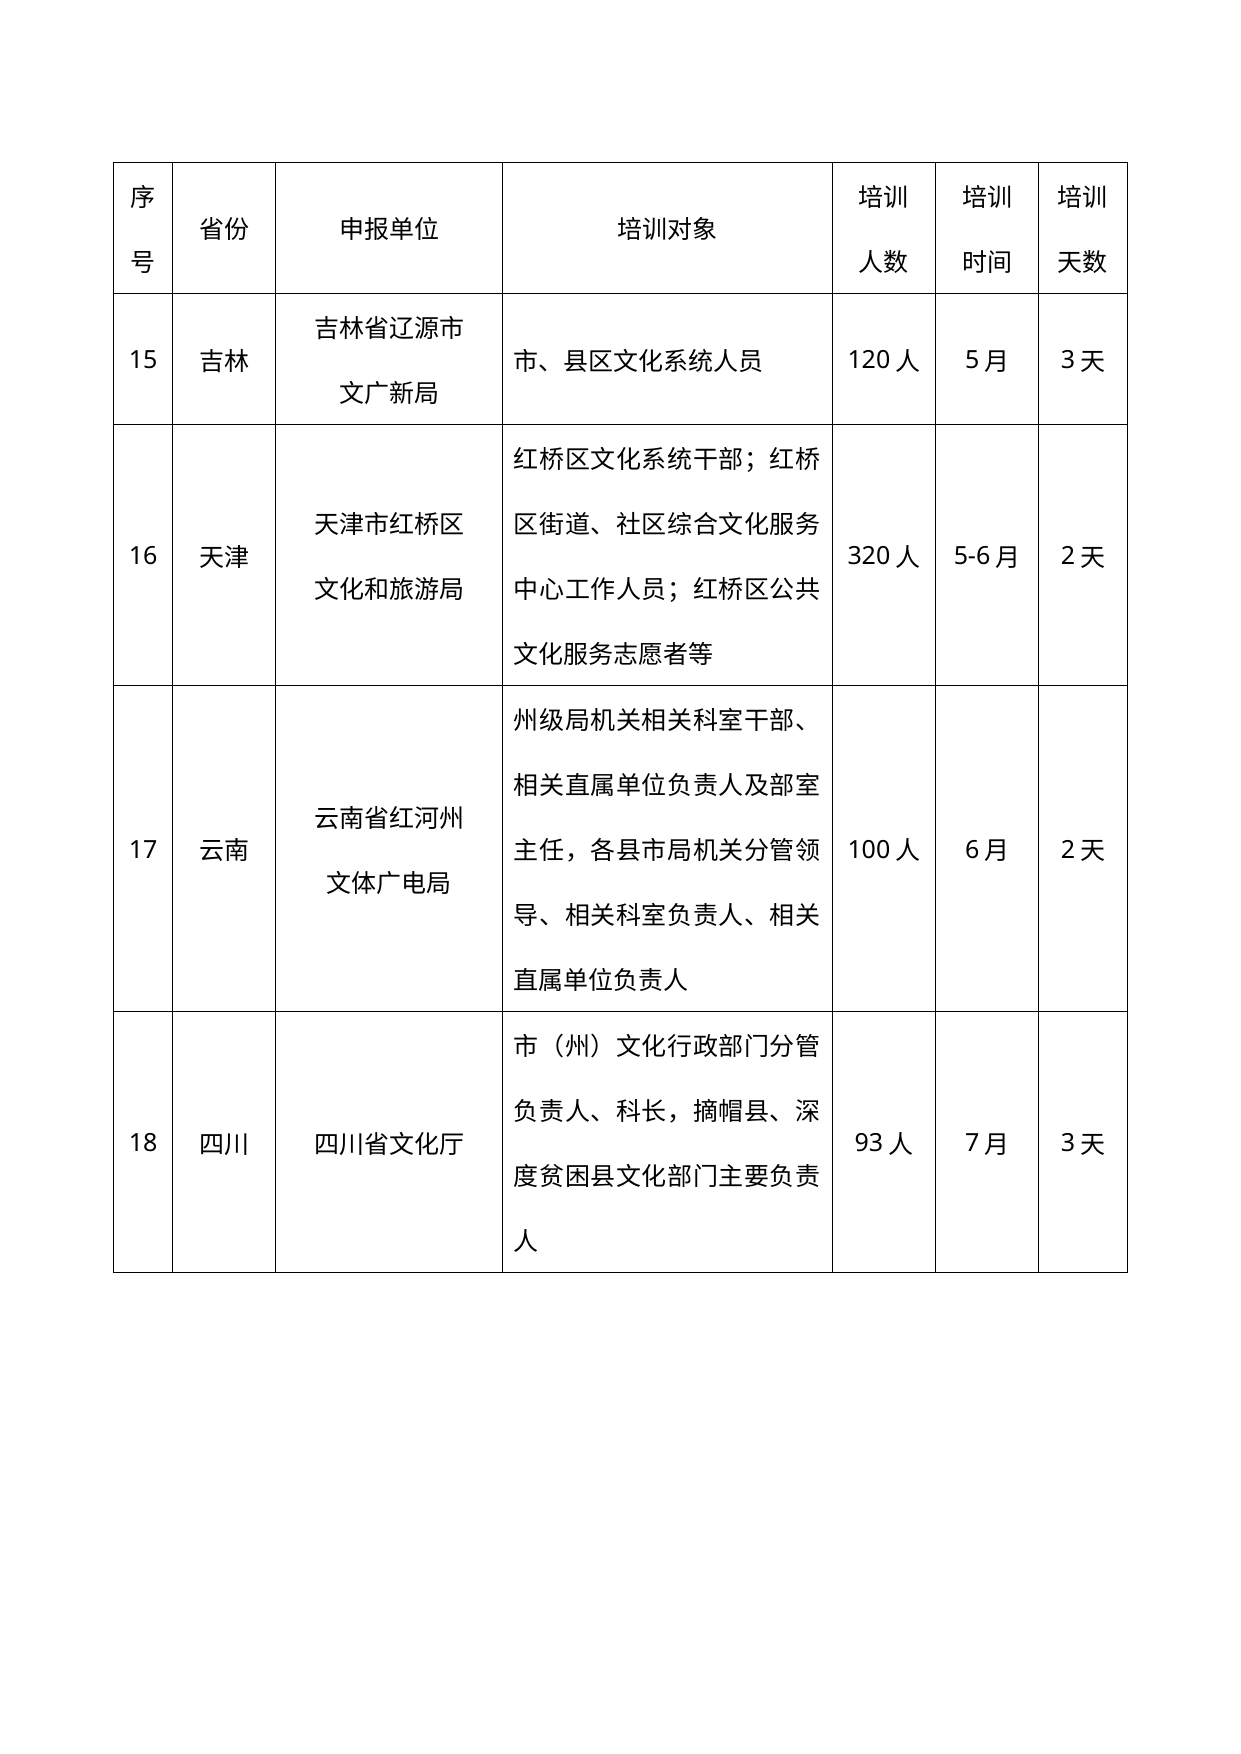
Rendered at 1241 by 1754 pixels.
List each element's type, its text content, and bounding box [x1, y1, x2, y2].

table_header 培训 天数 [1039, 163, 1127, 293]
table_cell 100人 [833, 686, 935, 1011]
table_cell 5-6月 [936, 425, 1038, 685]
table_cell 93人 [833, 1012, 935, 1272]
table_header 培训 人数 [833, 163, 935, 293]
table_cell 天津 [173, 425, 275, 685]
table_cell 6月 [936, 686, 1038, 1011]
table_cell 120人 [833, 294, 935, 424]
table_cell 吉林省辽源市 文广新局 [276, 294, 502, 424]
table_cell 红桥区文化系统干部；红桥区街道、社区综合文化服务中心工作人员；红桥区公共文化服务志愿者等 [503, 425, 832, 685]
table_cell 7月 [936, 1012, 1038, 1272]
table_cell 吉林 [173, 294, 275, 424]
table_cell 云南省红河州 文体广电局 [276, 686, 502, 1011]
table_header 省份 [173, 163, 275, 293]
table_cell 云南 [173, 686, 275, 1011]
table_cell 18 [114, 1012, 172, 1272]
table_cell 2天 [1039, 686, 1127, 1011]
table_cell 15 [114, 294, 172, 424]
table_cell 3天 [1039, 1012, 1127, 1272]
table_cell 四川省文化厅 [276, 1012, 502, 1272]
table_header 申报单位 [276, 163, 502, 293]
table_cell 2天 [1039, 425, 1127, 685]
table_cell 3天 [1039, 294, 1127, 424]
table_header 培训 时间 [936, 163, 1038, 293]
table_cell 5月 [936, 294, 1038, 424]
table_cell 17 [114, 686, 172, 1011]
table_cell 16 [114, 425, 172, 685]
table_cell 州级局机关相关科室干部、相关直属单位负责人及部室主任，各县市局机关分管领导、相关科室负责人、相关直属单位负责人 [503, 686, 832, 1011]
table_cell 市（州）文化行政部门分管负责人、科长，摘帽县、深度贫困县文化部门主要负责人 [503, 1012, 832, 1272]
table_cell 四川 [173, 1012, 275, 1272]
table_header 序号 [114, 163, 172, 293]
table_cell 天津市红桥区 文化和旅游局 [276, 425, 502, 685]
table_cell 市、县区文化系统人员 [503, 294, 832, 424]
table_cell 320人 [833, 425, 935, 685]
table_header 培训对象 [503, 163, 832, 293]
